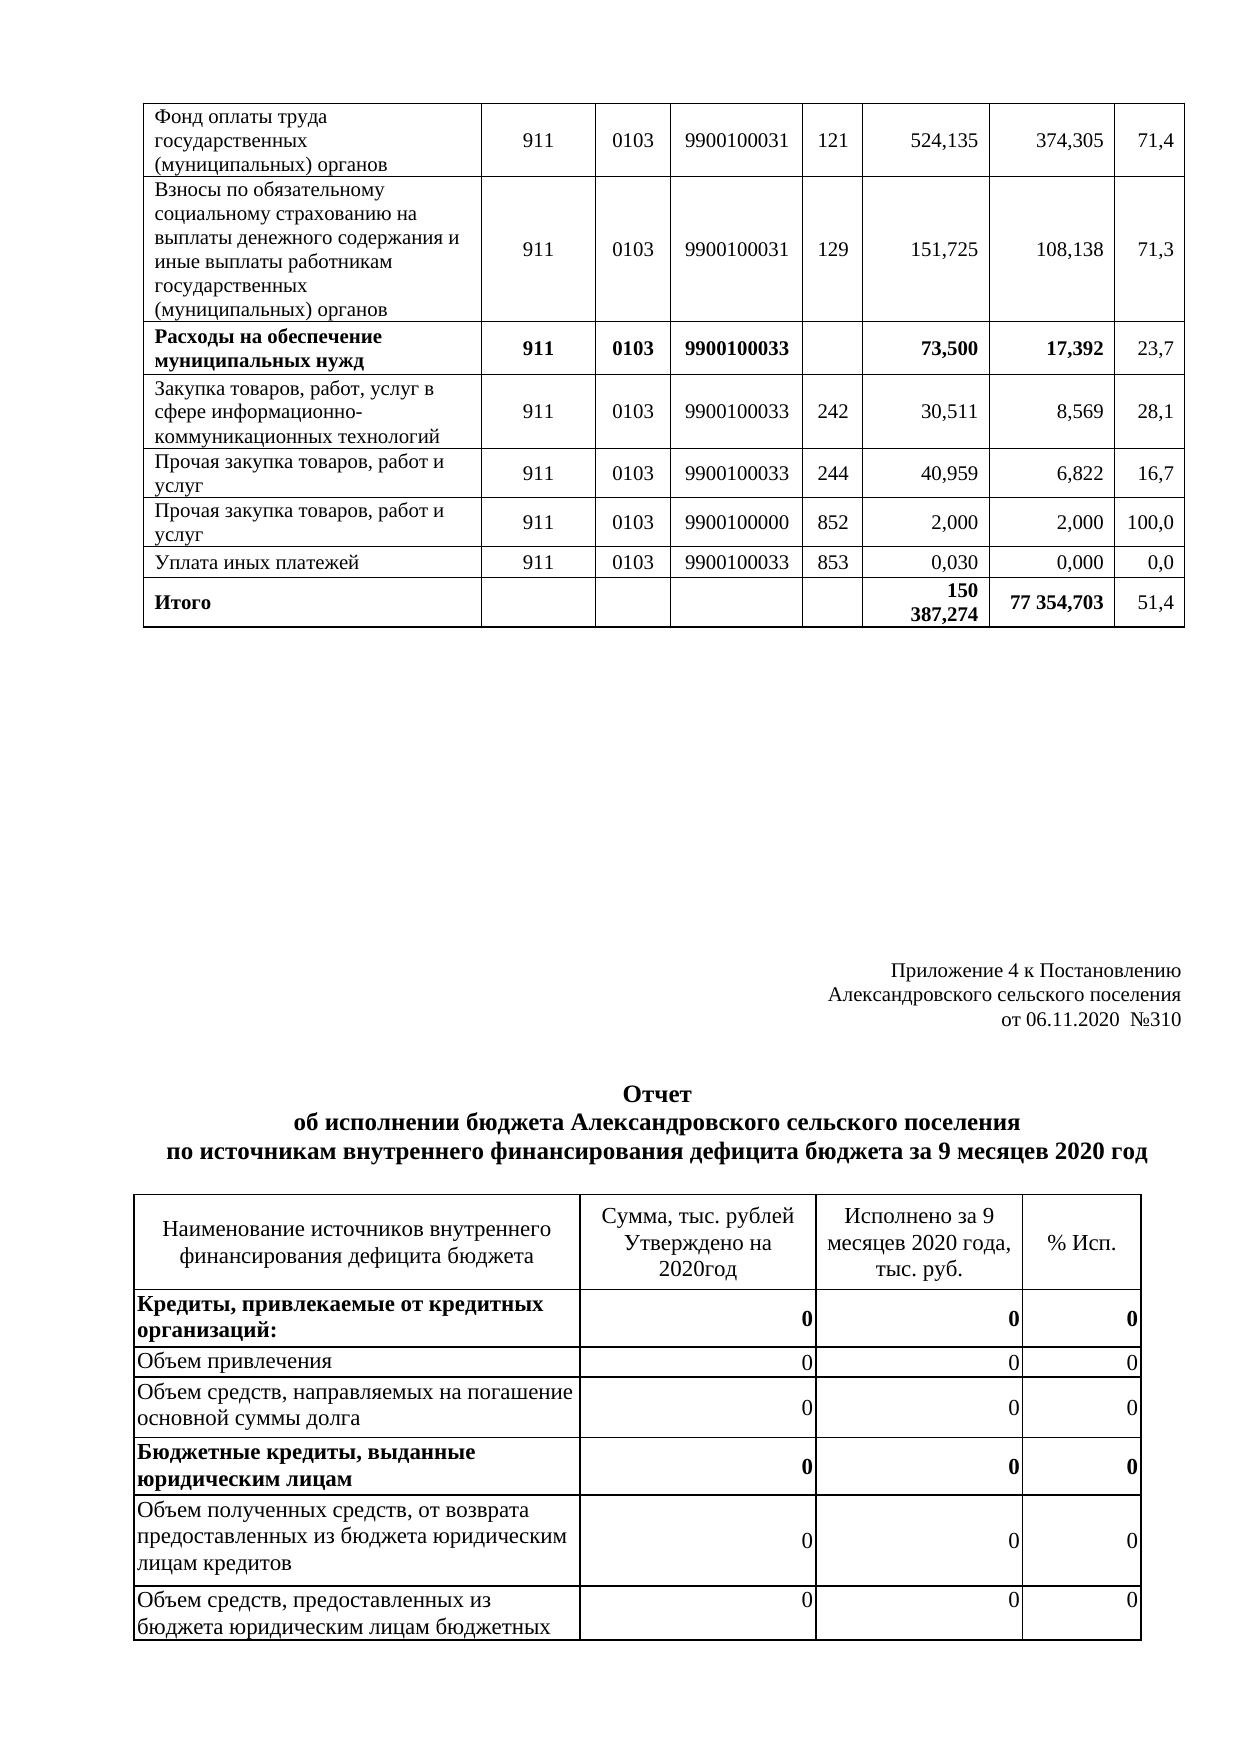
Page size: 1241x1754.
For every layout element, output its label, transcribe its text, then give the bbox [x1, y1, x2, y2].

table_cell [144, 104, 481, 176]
text Александровского сельского поселения [170, 982, 1181, 1006]
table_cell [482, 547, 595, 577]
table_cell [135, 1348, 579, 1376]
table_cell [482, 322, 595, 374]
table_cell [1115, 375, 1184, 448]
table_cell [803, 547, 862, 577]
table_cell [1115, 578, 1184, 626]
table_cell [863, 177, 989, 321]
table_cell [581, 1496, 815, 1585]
text об исполнении бюджета Александровского сельского поселения [133, 1107, 1181, 1136]
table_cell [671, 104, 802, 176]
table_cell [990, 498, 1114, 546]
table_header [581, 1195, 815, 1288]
text Отчет [133, 1079, 1181, 1107]
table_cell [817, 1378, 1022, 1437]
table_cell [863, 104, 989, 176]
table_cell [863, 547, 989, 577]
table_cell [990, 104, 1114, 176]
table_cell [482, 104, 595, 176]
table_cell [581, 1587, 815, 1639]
text от 06.11.2020 №310 [170, 1006, 1181, 1031]
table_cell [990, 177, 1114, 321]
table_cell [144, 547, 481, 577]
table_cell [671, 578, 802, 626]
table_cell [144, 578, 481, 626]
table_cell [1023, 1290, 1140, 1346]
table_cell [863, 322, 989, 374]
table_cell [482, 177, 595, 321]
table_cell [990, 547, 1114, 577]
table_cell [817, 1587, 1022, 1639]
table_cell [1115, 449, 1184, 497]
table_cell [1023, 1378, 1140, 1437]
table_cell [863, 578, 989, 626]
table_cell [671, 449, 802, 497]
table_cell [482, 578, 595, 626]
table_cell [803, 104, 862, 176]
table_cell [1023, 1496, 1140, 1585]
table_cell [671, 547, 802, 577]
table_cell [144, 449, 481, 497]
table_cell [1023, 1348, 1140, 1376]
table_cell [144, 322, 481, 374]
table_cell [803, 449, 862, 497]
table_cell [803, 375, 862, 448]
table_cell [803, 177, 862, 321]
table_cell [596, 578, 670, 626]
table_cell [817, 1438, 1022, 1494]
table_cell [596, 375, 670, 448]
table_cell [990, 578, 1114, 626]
text Приложение 4 к Постановлению [133, 958, 1181, 982]
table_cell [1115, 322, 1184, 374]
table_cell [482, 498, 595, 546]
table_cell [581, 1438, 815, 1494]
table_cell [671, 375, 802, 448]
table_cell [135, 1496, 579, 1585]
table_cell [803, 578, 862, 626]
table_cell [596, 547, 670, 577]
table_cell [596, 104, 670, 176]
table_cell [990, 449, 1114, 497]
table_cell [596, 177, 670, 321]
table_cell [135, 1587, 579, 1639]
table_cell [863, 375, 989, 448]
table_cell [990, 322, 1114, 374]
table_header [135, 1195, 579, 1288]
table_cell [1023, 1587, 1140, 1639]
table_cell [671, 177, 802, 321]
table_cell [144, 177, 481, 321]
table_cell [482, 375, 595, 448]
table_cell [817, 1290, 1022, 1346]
text по источникам внутреннего финансирования дефицита бюджета за 9 месяцев 2020 год [133, 1136, 1181, 1165]
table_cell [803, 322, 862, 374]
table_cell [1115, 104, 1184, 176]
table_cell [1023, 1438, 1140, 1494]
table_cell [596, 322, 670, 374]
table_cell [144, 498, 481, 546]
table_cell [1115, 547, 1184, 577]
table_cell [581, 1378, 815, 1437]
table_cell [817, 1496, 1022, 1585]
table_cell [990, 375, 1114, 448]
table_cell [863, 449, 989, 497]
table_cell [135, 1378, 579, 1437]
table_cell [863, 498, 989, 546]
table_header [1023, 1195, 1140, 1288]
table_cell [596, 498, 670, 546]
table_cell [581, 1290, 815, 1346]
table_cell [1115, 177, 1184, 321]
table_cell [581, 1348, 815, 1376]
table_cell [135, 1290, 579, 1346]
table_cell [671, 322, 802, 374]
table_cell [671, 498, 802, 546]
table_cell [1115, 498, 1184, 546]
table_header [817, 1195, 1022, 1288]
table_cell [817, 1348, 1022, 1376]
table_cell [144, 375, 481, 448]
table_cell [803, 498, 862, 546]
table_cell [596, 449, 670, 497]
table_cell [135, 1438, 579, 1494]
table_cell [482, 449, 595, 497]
